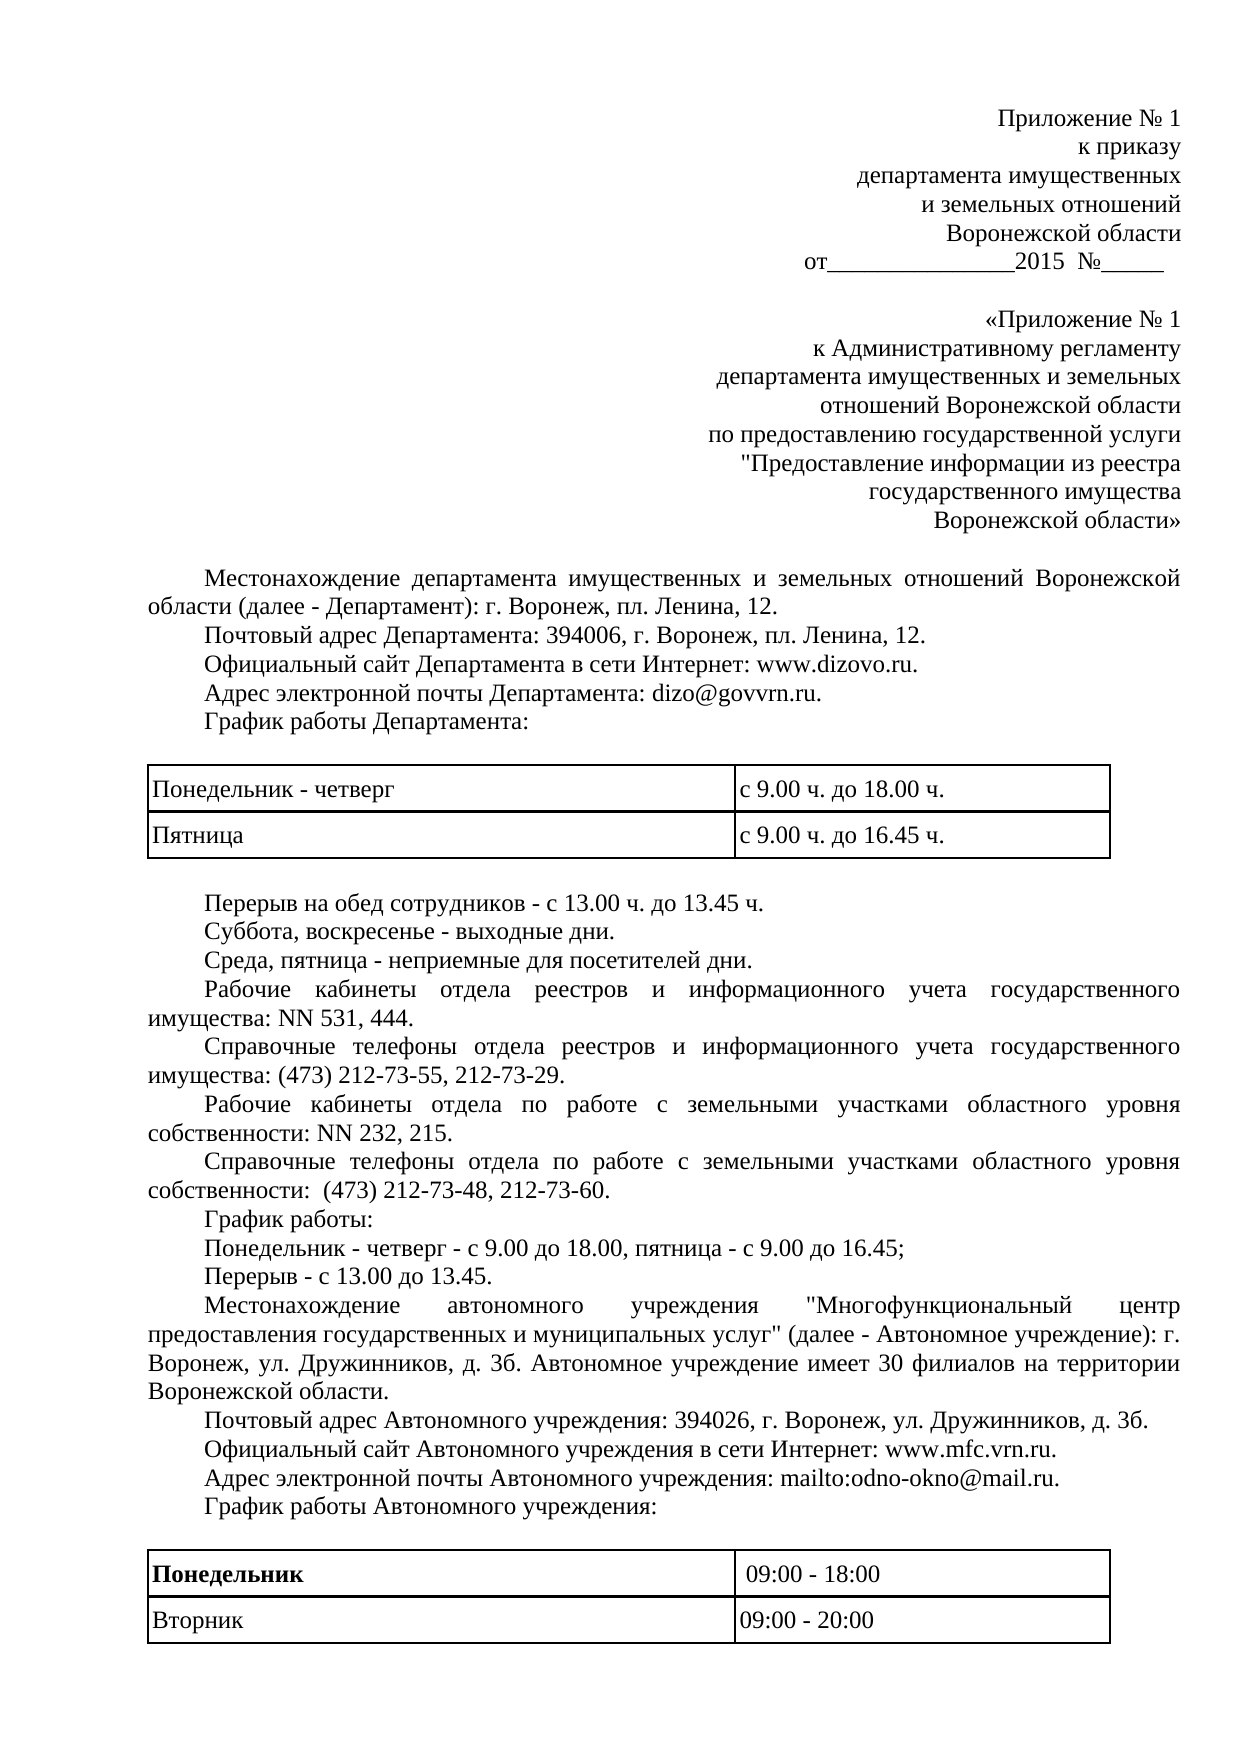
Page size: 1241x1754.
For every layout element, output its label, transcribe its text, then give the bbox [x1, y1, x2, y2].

text График работы: [148, 1204, 1181, 1233]
table_cell 09:00 - 20:00 [736, 1598, 1109, 1642]
table_cell с 9.00 ч. до 16.45 ч. [736, 813, 1109, 857]
text Приложение № 1 [148, 103, 1181, 131]
table_header Понедельник - четверг [149, 766, 734, 810]
text департамента имущественных и земельных [148, 361, 1181, 390]
text Местонахождение автономного учреждения "Многофункциональный центр предоставления государственных и муниципальных услуг" (далее - Автономное учреждение): г. Воронеж, ул. Дружинников, д. 3б. Автономное учреждение имеет 30 филиалов на территории Воронежской области. [148, 1290, 1181, 1405]
text департамента имущественных [148, 160, 1181, 189]
table_header Понедельник [149, 1551, 734, 1595]
text Официальный сайт Департамента в сети Интернет: www.dizovo.ru. [148, 649, 1181, 678]
text к приказу [148, 131, 1181, 160]
table_cell Пятница [149, 813, 734, 857]
text к Административному регламенту [148, 333, 1181, 361]
text Воронежской области [148, 218, 1181, 246]
text от_______________2015 №_____ [148, 246, 1181, 275]
text Перерыв на обед сотрудников - с 13.00 ч. до 13.45 ч. [148, 888, 1181, 916]
text отношений Воронежской области [148, 390, 1181, 419]
text по предоставлению государственной услуги [148, 419, 1181, 448]
text Рабочие кабинеты отдела реестров и информационного учета государственного имущества: NN 531, 444. [148, 974, 1181, 1031]
text и земельных отношений [148, 189, 1181, 218]
text График работы Департамента: [148, 706, 1181, 735]
text Суббота, воскресенье - выходные дни. [148, 916, 1181, 945]
text Рабочие кабинеты отдела по работе с земельными участками областного уровня собственности: NN 232, 215. [148, 1089, 1181, 1146]
text государственного имущества [148, 476, 1181, 505]
text Понедельник - четверг - с 9.00 до 18.00, пятница - с 9.00 до 16.45; [148, 1233, 1181, 1261]
text Адрес электронной почты Автономного учреждения: mailto:odno-okno@mail.ru. [148, 1463, 1181, 1491]
text Почтовый адрес Департамента: 394006, г. Воронеж, пл. Ленина, 12. [148, 620, 1181, 649]
text "Предоставление информации из реестра [148, 448, 1181, 476]
text Справочные телефоны отдела по работе с земельными участками областного уровня собственности: (473) 212-73-48, 212-73-60. [148, 1146, 1181, 1204]
text Перерыв - с 13.00 до 13.45. [148, 1261, 1181, 1290]
text Официальный сайт Автономного учреждения в сети Интернет: www.mfc.vrn.ru. [148, 1434, 1181, 1463]
text Местонахождение департамента имущественных и земельных отношений Воронежской области (далее - Департамент): г. Воронеж, пл. Ленина, 12. [148, 563, 1181, 620]
table_header с 9.00 ч. до 18.00 ч. [736, 766, 1109, 810]
text Адрес электронной почты Департамента: dizo@govvrn.ru. [148, 678, 1181, 706]
text Воронежской области» [148, 505, 1181, 534]
text Почтовый адрес Автономного учреждения: 394026, г. Воронеж, ул. Дружинников, д. 3б. [148, 1405, 1181, 1434]
table_header 09:00 - 18:00 [736, 1551, 1109, 1595]
text Среда, пятница - неприемные для посетителей дни. [148, 945, 1181, 974]
text Справочные телефоны отдела реестров и информационного учета государственного имущества: (473) 212-73-55, 212-73-29. [148, 1031, 1181, 1089]
text «Приложение № 1 [148, 304, 1181, 333]
text График работы Автономного учреждения: [148, 1491, 1181, 1520]
table_cell Вторник [149, 1598, 734, 1642]
